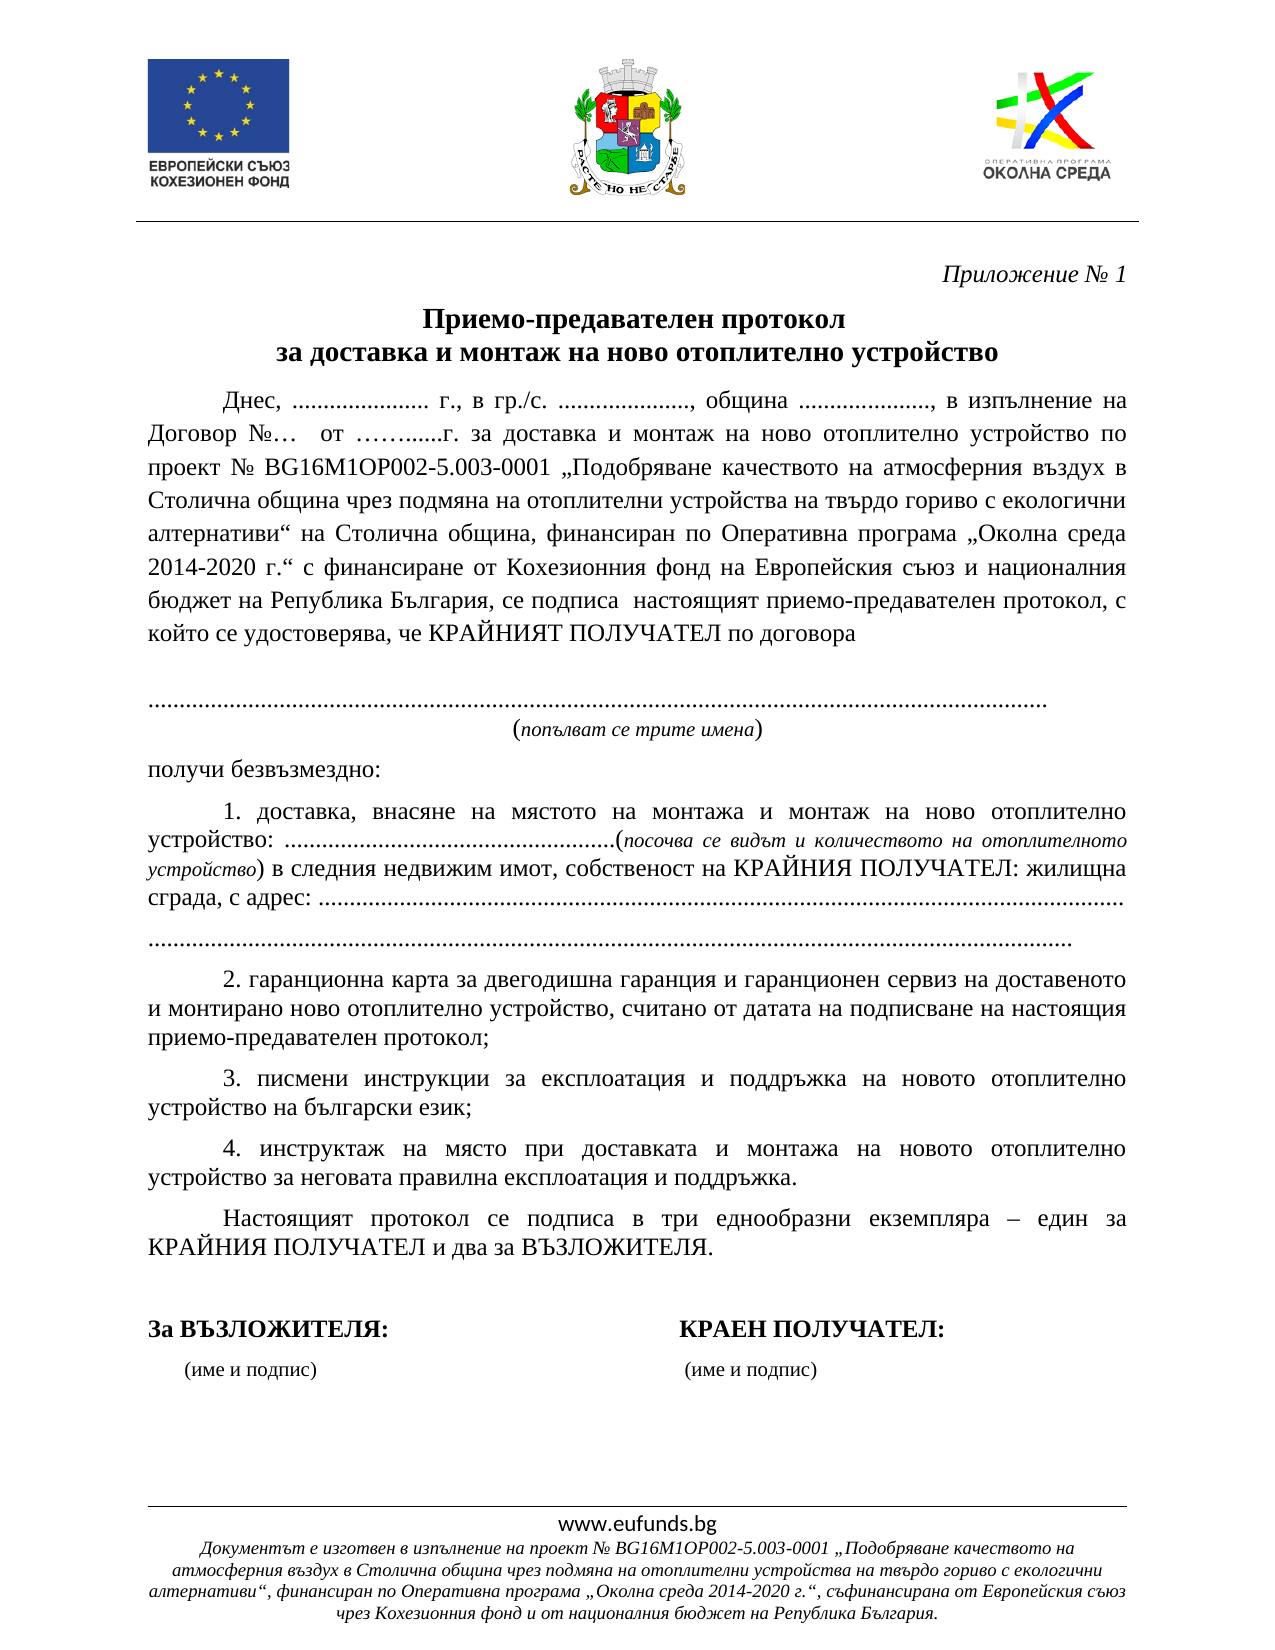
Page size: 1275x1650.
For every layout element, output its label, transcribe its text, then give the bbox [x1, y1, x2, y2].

picture [147, 59, 290, 188]
picture [569, 59, 686, 196]
text ................................................................................................................................................ [148, 684, 1127, 713]
text (попълват се трите имена) [148, 713, 1127, 742]
text .................................................................................................................................................... [148, 923, 1127, 952]
text 4. инструктаж на място при доставката и монтажа на новото отоплително устройство за неговата правилна експлоатация и поддръжка. [148, 1133, 1127, 1191]
picture [962, 59, 1128, 190]
text (име и подпис) (име и подпис) [148, 1356, 1127, 1381]
text Приложение № 1 [148, 259, 1127, 288]
text получи безвъзмездно: [148, 754, 1127, 783]
text 1. доставка, внасяне на мястото на монтажа и монтаж на ново отоплително устройство: .....................................................(посочва се видът и количеството на отоплителното устройство) в следния недвижим имот, собственост на КРАЙНИЯ ПОЛУЧАТЕЛ: жилищна сграда, с адрес: ................................................................................................................................. [148, 796, 1127, 911]
text 2. гаранционна карта за двегодишна гаранция и гаранционен сервиз на доставеното и монтирано ново отоплително устройство, считано от датата на подписване на настоящия приемо-предавателен протокол; [148, 964, 1127, 1051]
text Настоящият протокол се подписа в три еднообразни екземпляра – един за КРАЙНИЯ ПОЛУЧАТЕЛ и два за ВЪЗЛОЖИТЕЛЯ. [148, 1203, 1127, 1261]
text 3. писмени инструкции за експлоатация и поддръжка на новото отоплително устройство на български език; [148, 1063, 1127, 1121]
text За ВЪЗЛОЖИТЕЛЯ: КРАЕН ПОЛУЧАТЕЛ: [148, 1314, 1127, 1343]
text Днес, ...................... г., в гр./с. ....................., община ....................., в изпълнение на Договор №… от ……......г. за доставка и монтаж на ново отоплително устройство по проект № BG16M1OP002-5.003-0001 „Подобряване качеството на атмосферния въздух в Столична община чрез подмяна на отоплителни устройства на твърдо гориво с екологични алтернативи“ на Столична община, финансиран по Оперативна програма „Околна среда 2014-2020 г.“ с финансиране от Кохезионния фонд на Европейския съюз и националния бюджет на Република България, се подписа настоящият приемо-предавателен протокол, с който се удостоверява, че КРАЙНИЯТ ПОЛУЧАТЕЛ по договора [148, 380, 1127, 647]
text Приемо-предавателен протокол за доставка и монтаж на ново отоплително устройство [148, 301, 1127, 368]
